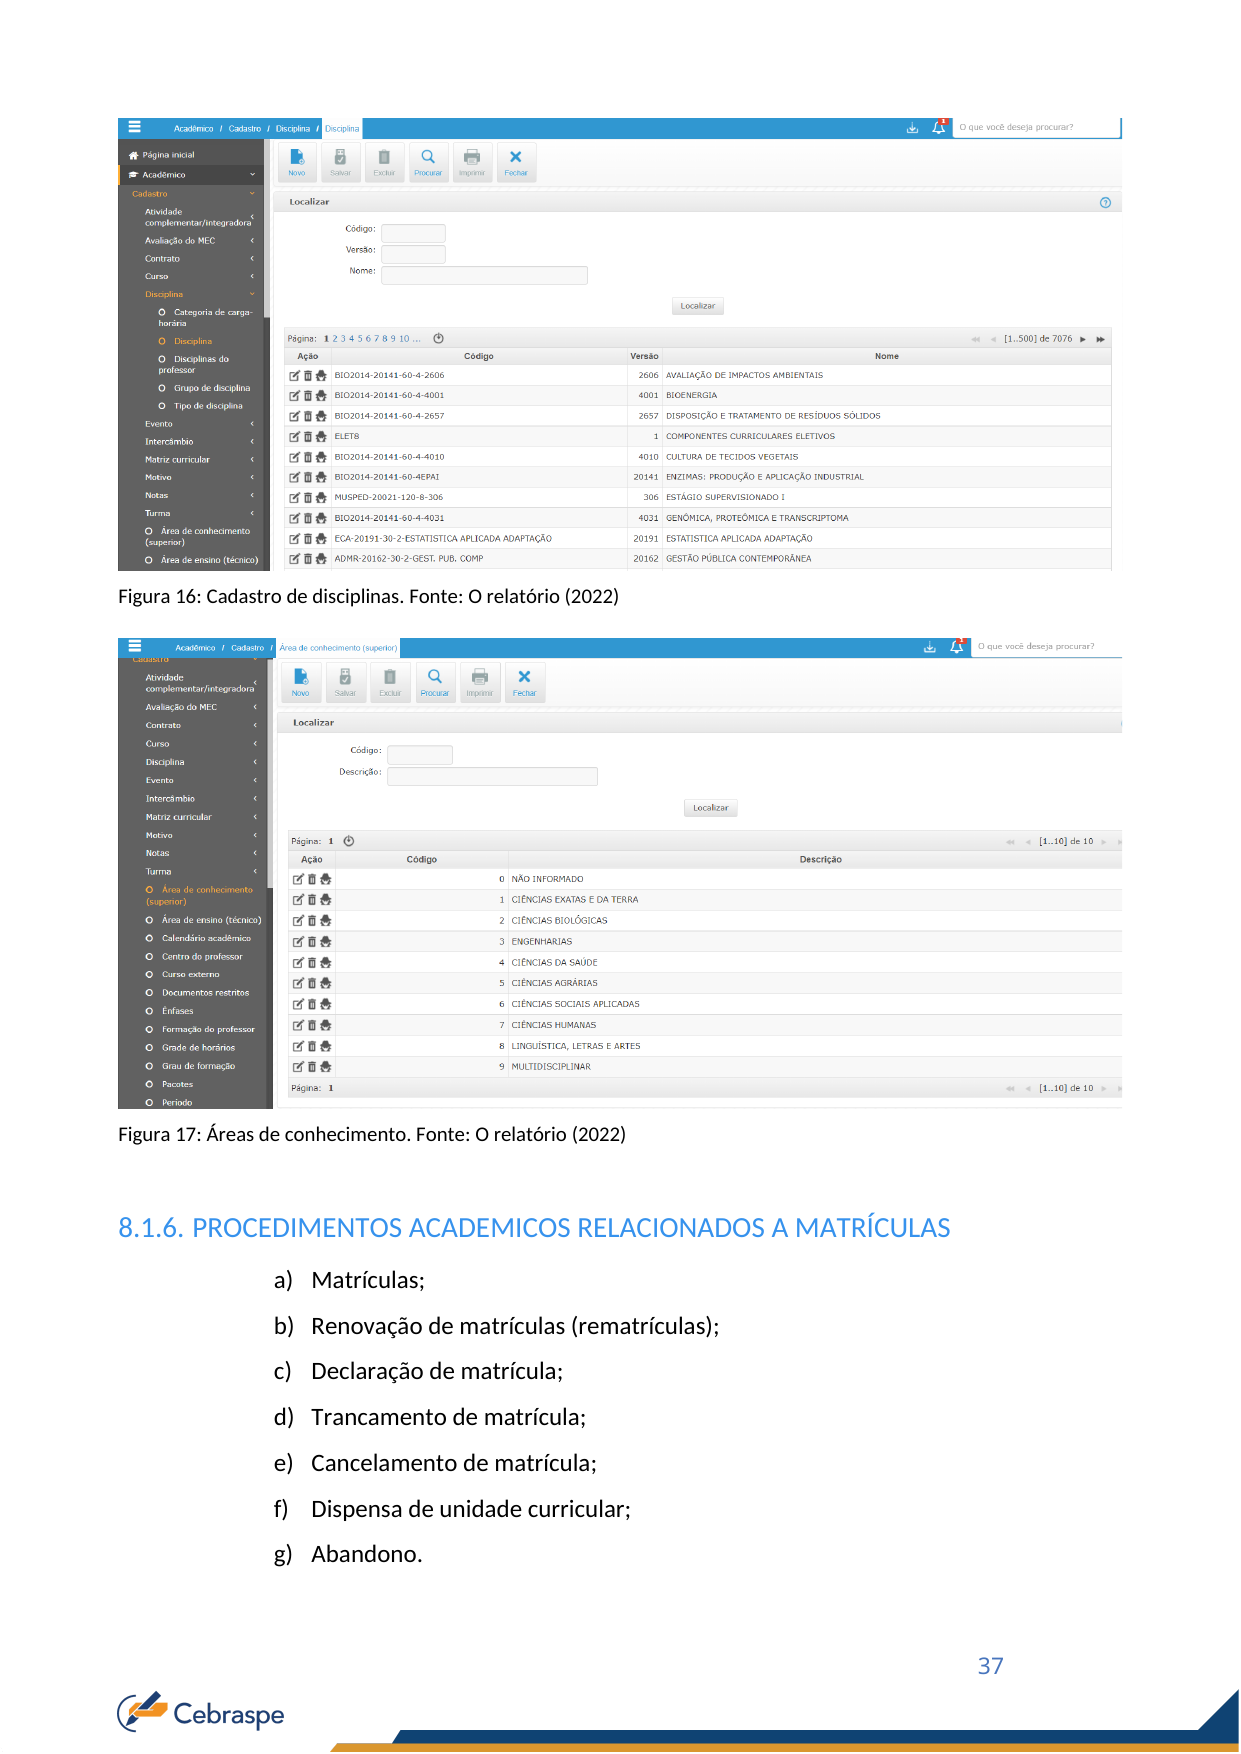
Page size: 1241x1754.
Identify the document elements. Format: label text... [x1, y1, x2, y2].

list Renovação de matrículas (rematrículas); [274, 1310, 1122, 1340]
picture [0, 1659, 1239, 1752]
list Dispensa de unidade curricular; [274, 1493, 1122, 1523]
list Cancelamento de matrícula; [274, 1447, 1122, 1477]
list Declaração de matrícula; [274, 1356, 1122, 1386]
picture [118, 118, 1123, 571]
picture [118, 638, 1123, 1109]
list Trancamento de matrícula; [274, 1401, 1122, 1432]
subtitle PROCEDIMENTOS ACADEMICOS RELACIONADOS A MATRÍCULAS [118, 1209, 1122, 1244]
list Abandono. [274, 1538, 1122, 1569]
text Figura 16: Cadastro de disciplinas. Fonte: O relatório (2022) [118, 571, 1122, 609]
list Matrículas; [274, 1264, 1122, 1294]
text Figura 17: Áreas de conhecimento. Fonte: O relatório (2022) [118, 1109, 1122, 1146]
